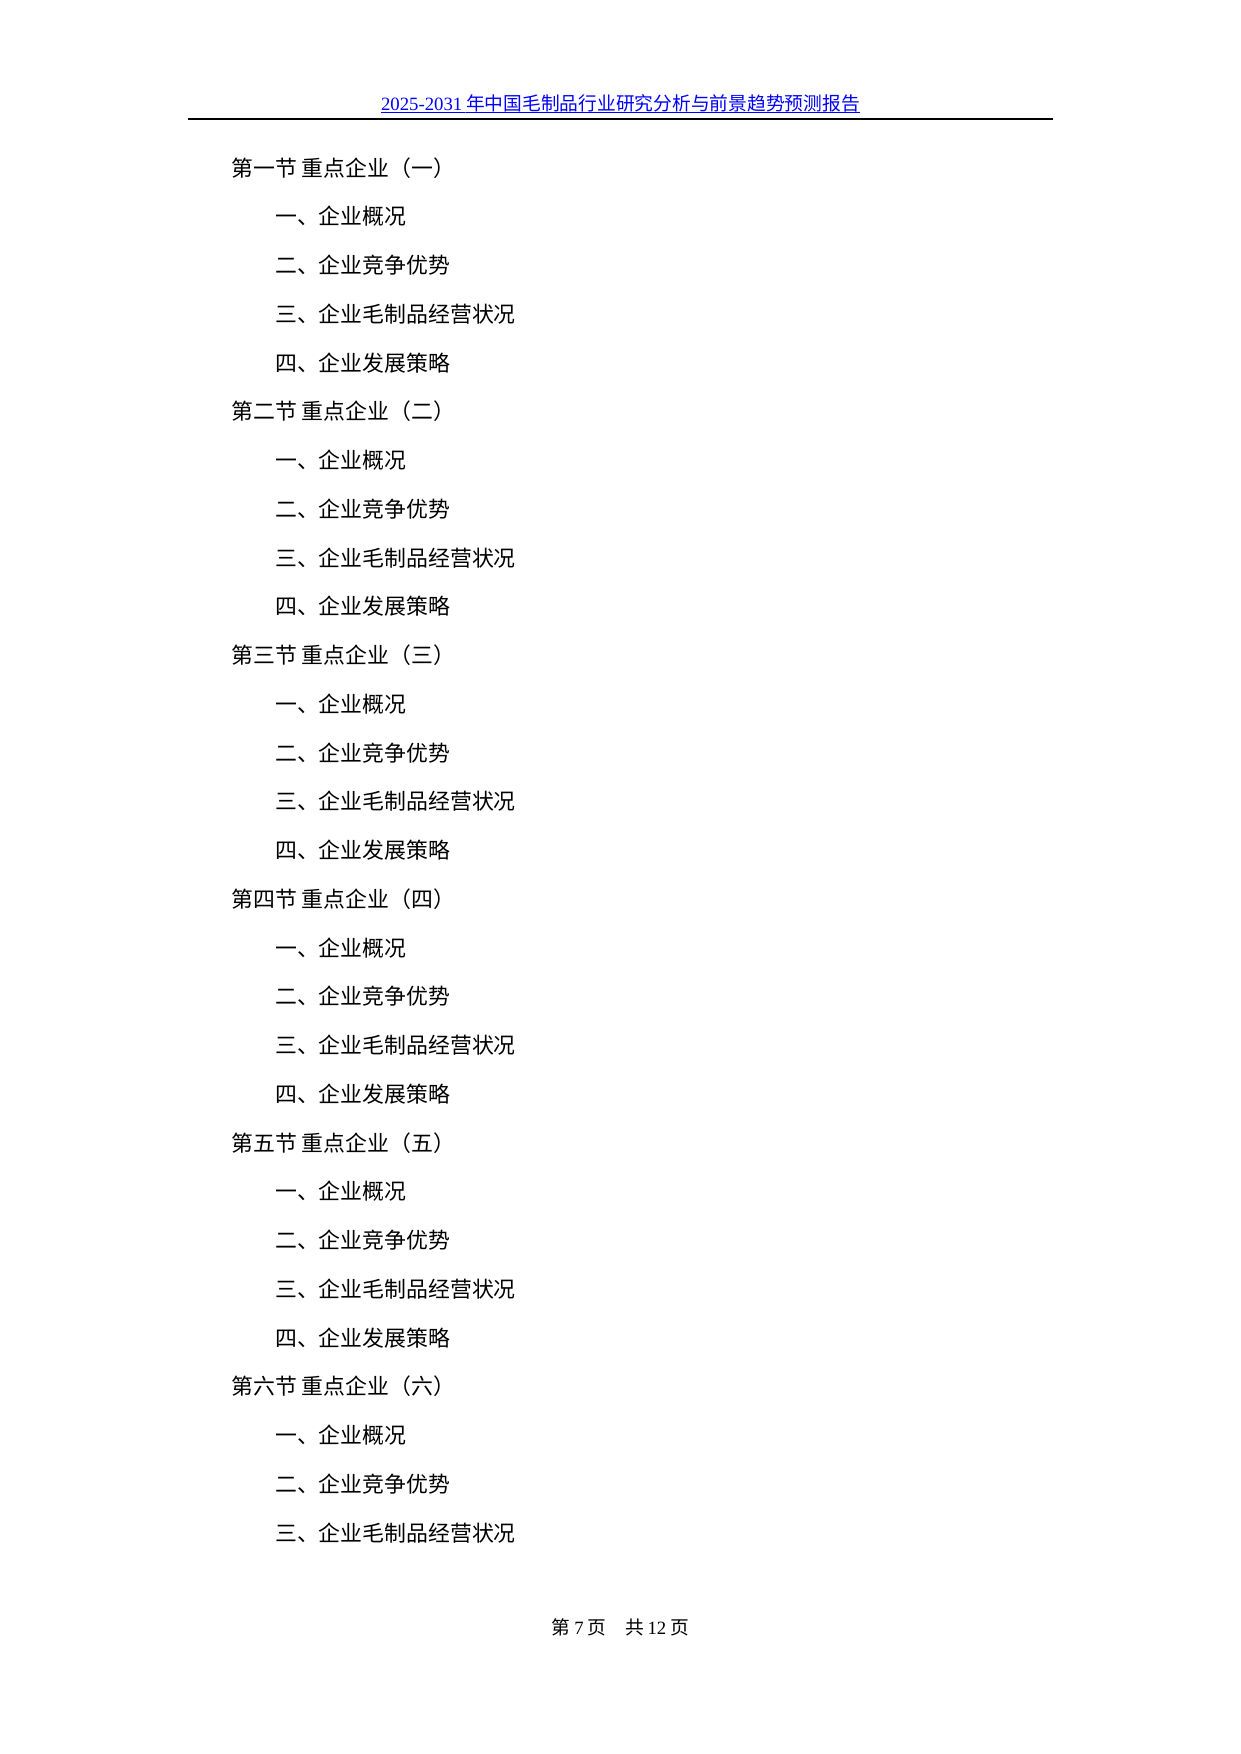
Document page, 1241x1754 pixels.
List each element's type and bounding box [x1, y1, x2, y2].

text [187, 150, 1053, 1548]
